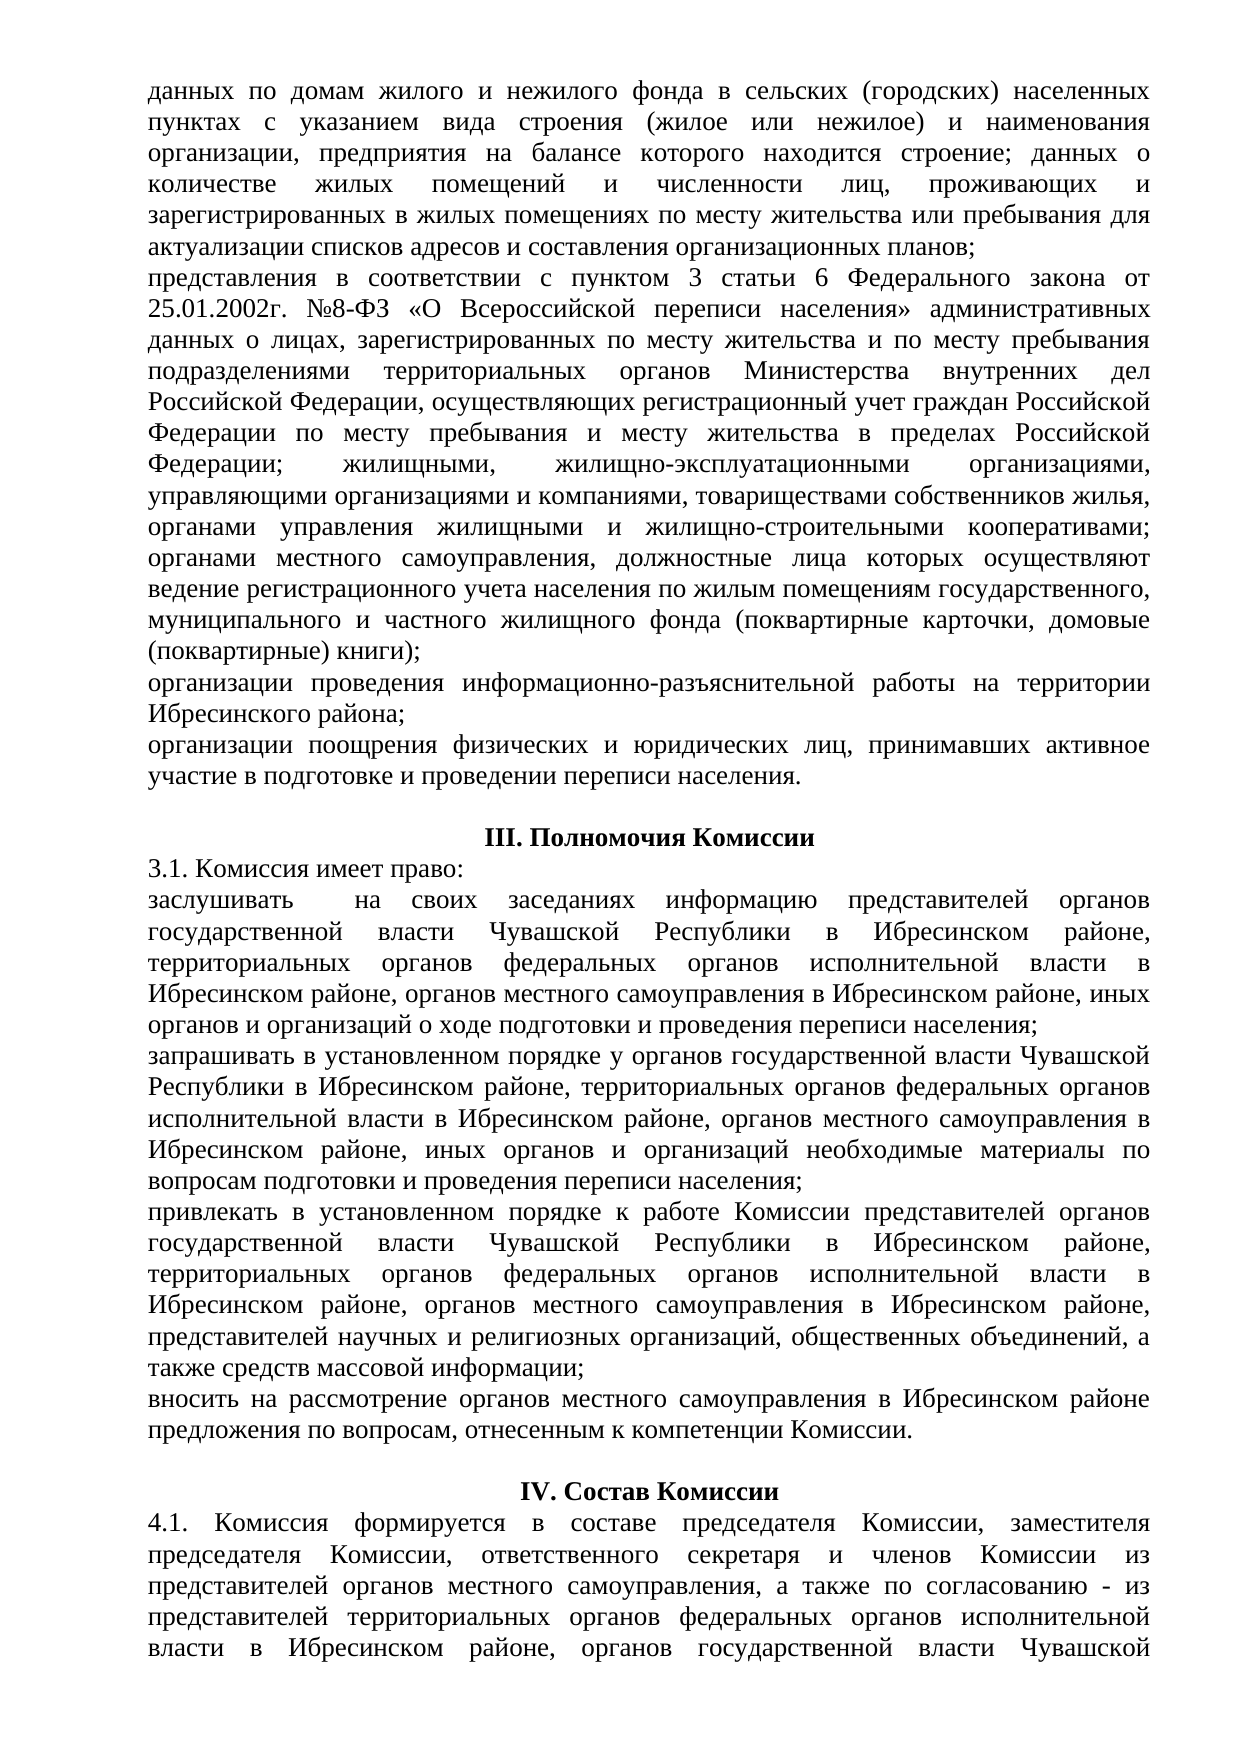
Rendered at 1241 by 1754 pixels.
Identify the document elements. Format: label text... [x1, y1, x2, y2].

text организации проведения информационно-разъяснительной работы на территории Ибресинского района; [148, 666, 1152, 728]
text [148, 74, 1152, 261]
text представления в соответствии с пунктом 3 статьи 6 Федерального закона от 25.01.2002г. №8-ФЗ «О Всероссийской переписи населения» административных данных о лицах, зарегистрированных по месту жительства и по месту пребывания подразделениями территориальных органов Министерства внутренних дел Российской Федерации, осуществляющих регистрационный учет граждан Российской Федерации по месту пребывания и месту жительства в пределах Российской Федерации; жилищными, жилищно-эксплуатационными организациями, управляющими организациями и компаниями, товариществами собственников жилья, органами управления жилищными и жилищно-строительными кооперативами; органами местного самоуправления, должностные лица которых осуществляют ведение регистрационного учета населения по жилым помещениям государственного, муниципального и частного жилищного фонда (поквартирные карточки, домовые (поквартирные) книги); [148, 261, 1152, 666]
text запрашивать в установленном порядке у органов государственной власти Чувашской Республики в Ибресинском районе, территориальных органов федеральных органов исполнительной власти в Ибресинском районе, органов местного самоуправления в Ибресинском районе, иных органов и организаций необходимые материалы по вопросам подготовки и проведения переписи населения; [148, 1039, 1152, 1195]
text организации поощрения физических и юридических лиц, принимавших активное участие в подготовке и проведении переписи населения. [148, 728, 1152, 790]
text вносить на рассмотрение органов местного самоуправления в Ибресинском районе предложения по вопросам, отнесенным к компетенции Комиссии. [148, 1382, 1152, 1444]
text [148, 1507, 1152, 1662]
text IV. Состав Комиссии [148, 1475, 1152, 1507]
text 3.1. Комиссия имеет право: [148, 852, 1152, 884]
text привлекать в установленном порядке к работе Комиссии представителей органов государственной власти Чувашской Республики в Ибресинском районе, территориальных органов федеральных органов исполнительной власти в Ибресинском районе, органов местного самоуправления в Ибресинском районе, представителей научных и религиозных организаций, общественных объединений, а также средств массовой информации; [148, 1195, 1152, 1382]
text заслушивать на своих заседаниях информацию представителей органов государственной власти Чувашской Республики в Ибресинском районе, территориальных органов федеральных органов исполнительной власти в Ибресинском районе, органов местного самоуправления в Ибресинском районе, иных органов и организаций о ходе подготовки и проведения переписи населения; [148, 884, 1152, 1039]
text III. Полномочия Комиссии [148, 821, 1152, 852]
